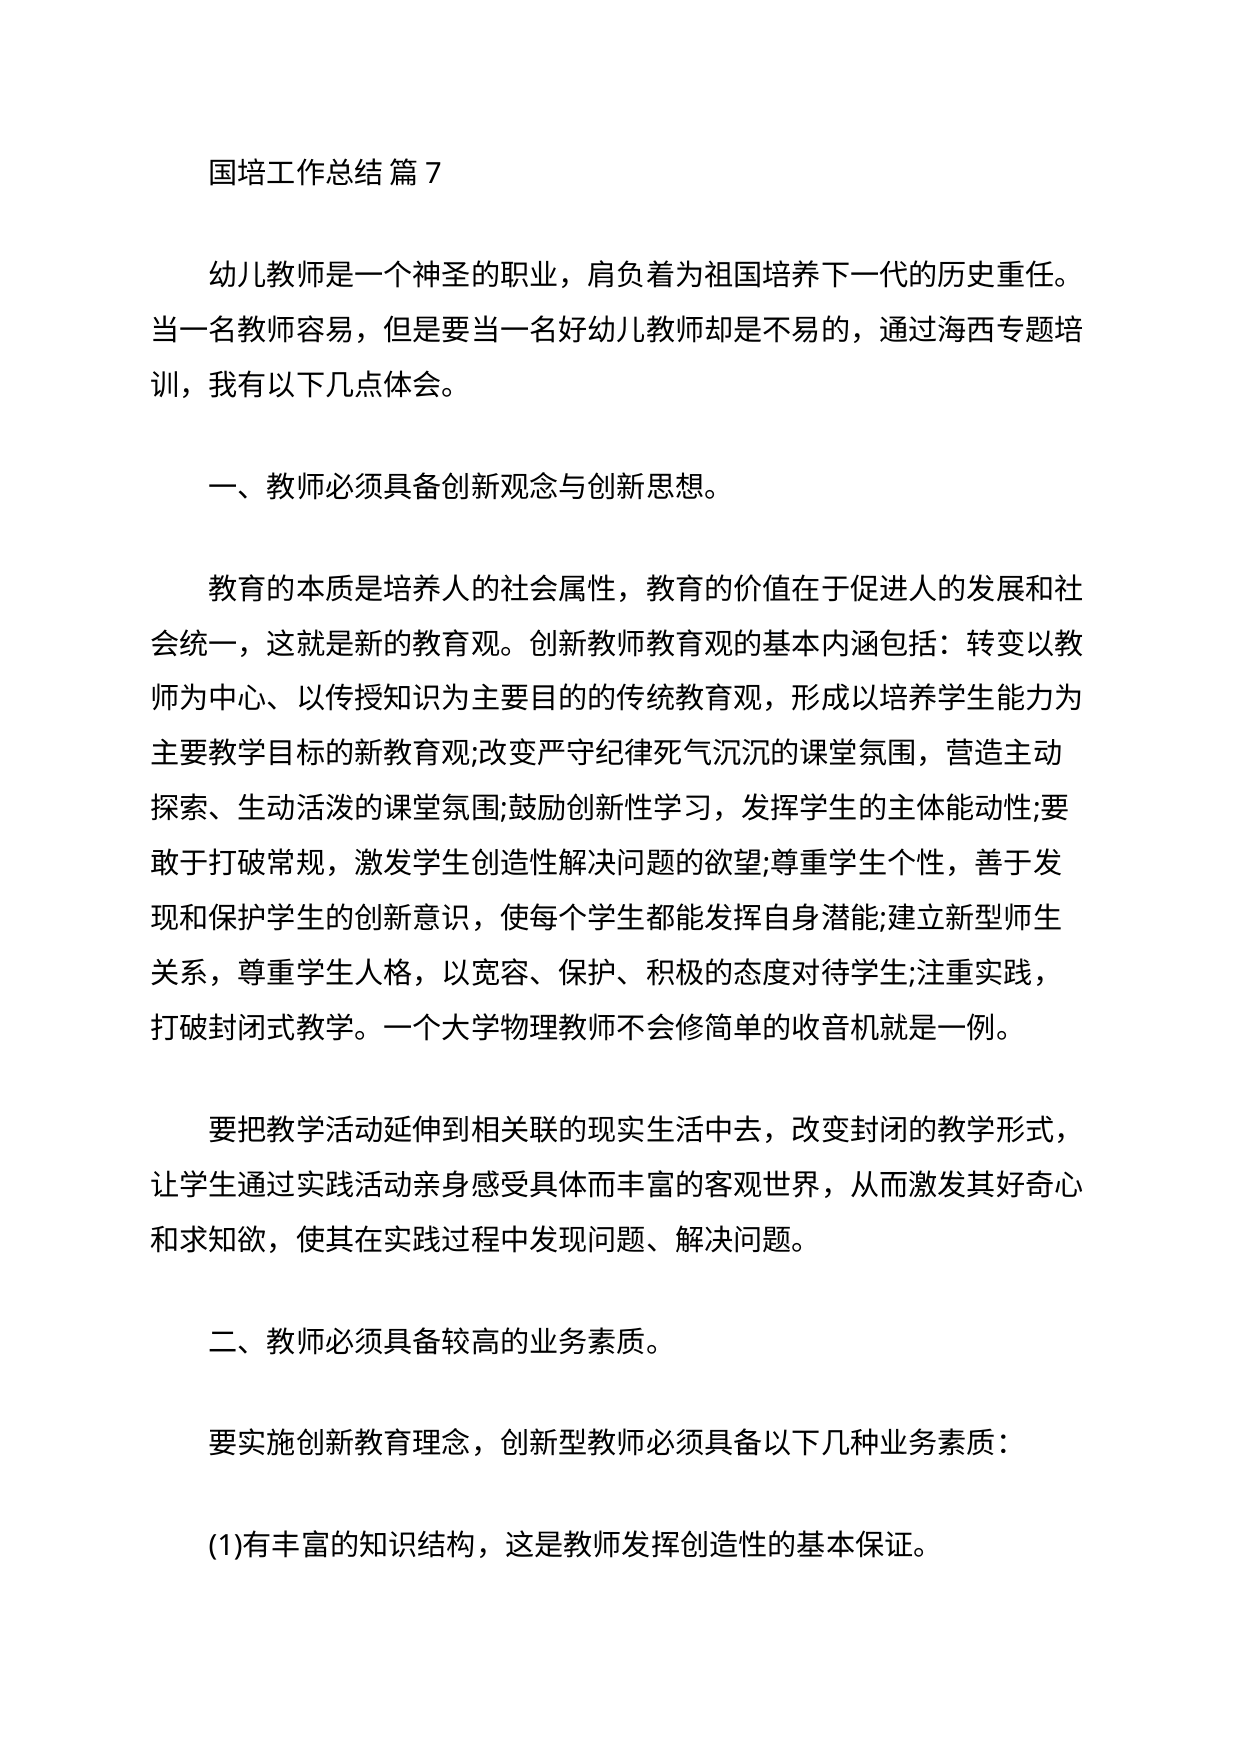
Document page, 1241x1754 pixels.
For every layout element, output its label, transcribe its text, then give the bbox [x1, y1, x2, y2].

text 要实施创新教育理念，创新型教师必须具备以下几种业务素质： [150, 1420, 1090, 1462]
text (1)有丰富的知识结构，这是教师发挥创造性的基本保证。 [150, 1522, 1090, 1564]
text 教育的本质是培养人的社会属性，教育的价值在于促进人的发展和社会统一，这就是新的教育观。创新教师教育观的基本内涵包括：转变以教师为中心、以传授知识为主要目的的传统教育观，形成以培养学生能力为主要教学目标的新教育观;改变严守纪律死气沉沉的课堂氛围，营造主动探索、生动活泼的课堂氛围;鼓励创新性学习，发挥学生的主体能动性;要敢于打破常规，激发学生创造性解决问题的欲望;尊重学生个性，善于发现和保护学生的创新意识，使每个学生都能发挥自身潜能;建立新型师生关系，尊重学生人格，以宽容、保护、积极的态度对待学生;注重实践，打破封闭式教学。一个大学物理教师不会修简单的收音机就是一例。 [150, 565, 1090, 1047]
text 幼儿教师是一个神圣的职业，肩负着为祖国培养下一代的历史重任。当一名教师容易，但是要当一名好幼儿教师却是不易的，通过海西专题培训，我有以下几点体会。 [150, 252, 1090, 404]
text 二、教师必须具备较高的业务素质。 [150, 1318, 1090, 1361]
text 一、教师必须具备创新观念与创新思想。 [150, 463, 1090, 506]
text 要把教学活动延伸到相关联的现实生活中去，改变封闭的教学形式，让学生通过实践活动亲身感受具体而丰富的客观世界，从而激发其好奇心和求知欲，使其在实践过程中发现问题、解决问题。 [150, 1107, 1090, 1259]
text 国培工作总结 篇7 [150, 150, 1090, 192]
